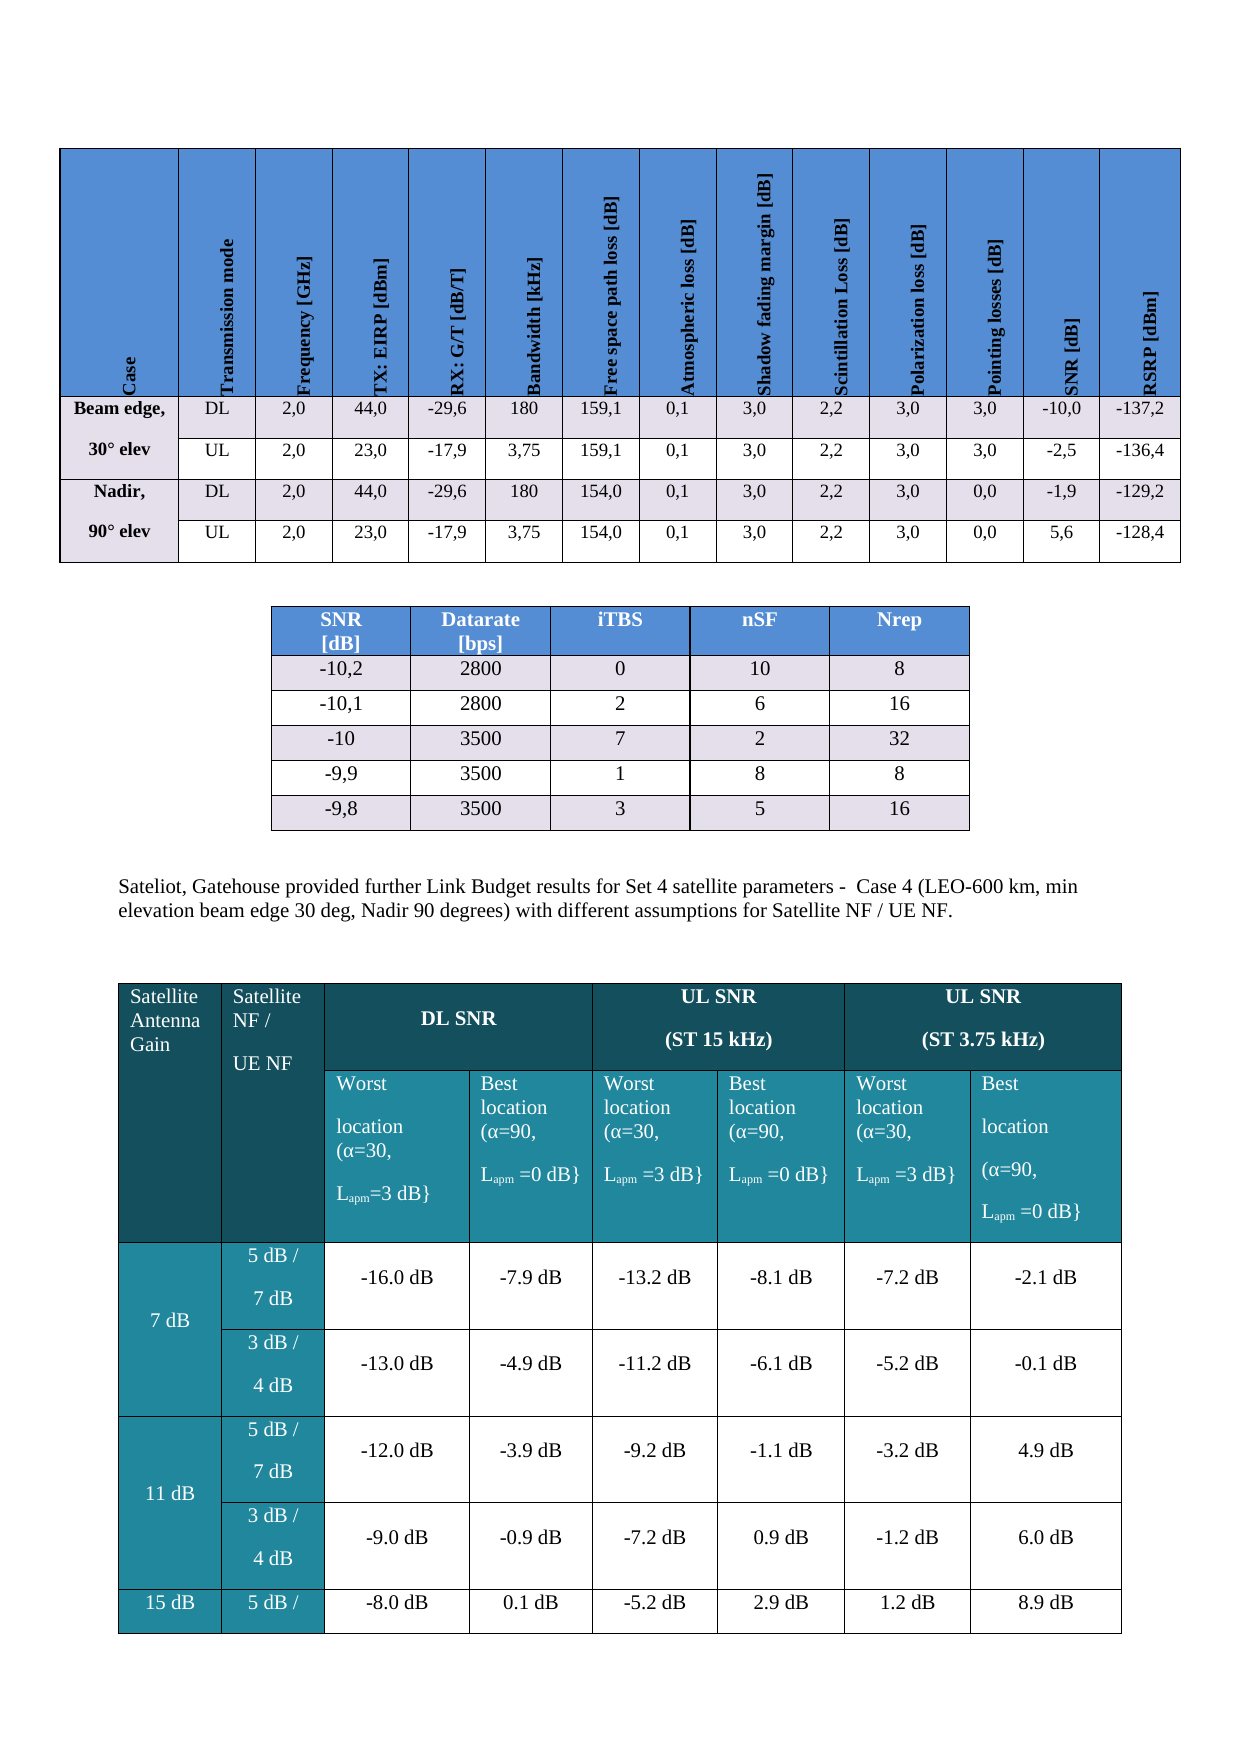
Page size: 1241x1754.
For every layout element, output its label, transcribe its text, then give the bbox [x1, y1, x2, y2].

table_cell -7.2 dB [593, 1503, 717, 1589]
table_cell 8 [830, 761, 969, 795]
table_cell 2,0 [256, 521, 332, 562]
table_header RSRP [dBm] [1100, 149, 1180, 396]
table_cell 154,0 [563, 521, 639, 562]
table_header DL SNR [325, 984, 592, 1070]
table_cell 3,0 [870, 521, 946, 562]
table_header Bandwidth [kHz] [486, 149, 562, 396]
table_cell 2,0 [256, 439, 332, 479]
table_cell 2,0 [256, 397, 332, 438]
table_cell -13.0 dB [325, 1330, 469, 1416]
table_cell -16.0 dB [325, 1243, 469, 1329]
table_cell 2,2 [793, 480, 869, 520]
table_cell 3,0 [947, 397, 1023, 438]
table_header Datarate [bps] [411, 607, 550, 655]
table_header Scintillation Loss [dB] [793, 149, 869, 396]
table_cell DL [179, 480, 255, 520]
table_cell 2 [551, 691, 689, 725]
table_cell 1.2 dB [845, 1590, 970, 1633]
table_cell 8 [691, 761, 829, 795]
table_cell 16 [830, 691, 969, 725]
table_cell -136,4 [1100, 439, 1180, 479]
table_cell 2,2 [793, 397, 869, 438]
table_cell -5.2 dB [593, 1590, 717, 1633]
table_cell 0,0 [947, 480, 1023, 520]
table_cell -29,6 [409, 480, 485, 520]
table_cell -9,8 [272, 796, 410, 830]
table_cell 0,1 [640, 480, 716, 520]
table_cell -6.1 dB [718, 1330, 844, 1416]
table_cell UL [179, 521, 255, 562]
table_cell 3,0 [947, 439, 1023, 479]
table_header nSF [691, 607, 829, 655]
table_cell 0,1 [640, 521, 716, 562]
table_cell Nadir, 90° elev [61, 480, 178, 562]
table_cell 159,1 [563, 439, 639, 479]
table_cell Best location (α=90, Lapm =0 dB} [971, 1071, 1121, 1242]
table_cell -2,5 [1024, 439, 1099, 479]
table_cell 5 dB / 7 dB [222, 1417, 324, 1502]
table_cell 2,0 [256, 480, 332, 520]
table_cell 6.0 dB [971, 1503, 1121, 1589]
table_cell 7 dB [119, 1243, 221, 1416]
table_cell Beam edge, 30° elev [61, 397, 178, 479]
table_cell -7.2 dB [845, 1243, 970, 1329]
table_cell -8.0 dB [325, 1590, 469, 1633]
table_header Free space path loss [dB] [563, 149, 639, 396]
table_cell 2,2 [793, 439, 869, 479]
table_header Satellite Antenna Gain [119, 984, 221, 1242]
table_cell 32 [830, 726, 969, 760]
table_cell 3 dB / 4 dB [222, 1503, 324, 1589]
table_header UL SNR (ST 3.75 kHz) [845, 984, 1121, 1070]
table_cell 2800 [411, 656, 550, 690]
table_cell -0.1 dB [971, 1330, 1121, 1416]
table_cell 3,0 [717, 439, 792, 479]
table_cell 15 dB [119, 1590, 221, 1633]
table_header Atmospheric loss [dB] [640, 149, 716, 396]
table_header iTBS [551, 607, 689, 655]
table_cell 23,0 [333, 439, 408, 479]
table_cell 3,0 [717, 480, 792, 520]
table_cell -9,9 [272, 761, 410, 795]
table_cell 5 [691, 796, 829, 830]
table_cell 0,1 [640, 439, 716, 479]
table_cell 2.9 dB [718, 1590, 844, 1633]
table_cell -10,2 [272, 656, 410, 690]
table_cell -3.2 dB [845, 1417, 970, 1502]
table_cell -9.2 dB [593, 1417, 717, 1502]
table_cell 3 [551, 796, 689, 830]
table_cell 8 [830, 656, 969, 690]
table_cell 3 dB / 4 dB [222, 1330, 324, 1416]
table_cell -17,9 [409, 521, 485, 562]
table_cell 0,1 [640, 397, 716, 438]
table_cell -8.1 dB [718, 1243, 844, 1329]
table_header Frequency [GHz] [256, 149, 332, 396]
table_cell -9.0 dB [325, 1503, 469, 1589]
table_cell 44,0 [333, 480, 408, 520]
table_cell 154,0 [563, 480, 639, 520]
table_cell 16 [830, 796, 969, 830]
table_cell 5,6 [1024, 521, 1099, 562]
table_cell 10 [691, 656, 829, 690]
table_cell 3,75 [486, 439, 562, 479]
table_cell 180 [486, 480, 562, 520]
table_cell 5 dB / 7 dB [222, 1590, 324, 1633]
table_cell -10 [272, 726, 410, 760]
table_cell 3,0 [717, 397, 792, 438]
table_cell Worst location (α=30, Lapm =3 dB} [845, 1071, 970, 1242]
table_cell 0 [551, 656, 689, 690]
table_header Polarization loss [dB] [870, 149, 946, 396]
table_cell 159,1 [563, 397, 639, 438]
table_cell -128,4 [1100, 521, 1180, 562]
table_header RX: G/T [dB/T] [409, 149, 485, 396]
table_header Transmission mode [179, 149, 255, 396]
table_cell 8.9 dB [971, 1590, 1121, 1633]
table_cell -1.2 dB [845, 1503, 970, 1589]
table_cell -10,1 [272, 691, 410, 725]
table_cell -0.9 dB [470, 1503, 592, 1589]
table_cell 3,0 [870, 480, 946, 520]
table_cell -13.2 dB [593, 1243, 717, 1329]
table_header Nrep [830, 607, 969, 655]
table_cell 6 [691, 691, 829, 725]
table_header Case [61, 149, 178, 396]
table_cell -7.9 dB [470, 1243, 592, 1329]
table_header SNR [dB] [1024, 149, 1099, 396]
table_cell -3.9 dB [470, 1417, 592, 1502]
table_header Satellite NF / UE NF [222, 984, 324, 1242]
table_cell -1.1 dB [718, 1417, 844, 1502]
table_header Shadow fading margin [dB] [717, 149, 792, 396]
table_cell -5.2 dB [845, 1330, 970, 1416]
table_cell 1 [551, 761, 689, 795]
table_header TX: EIRP [dBm] [333, 149, 408, 396]
table_cell 3,0 [870, 397, 946, 438]
table_cell Worst location (α=30, Lapm =3 dB} [593, 1071, 717, 1242]
table_cell -137,2 [1100, 397, 1180, 438]
table_cell 2800 [411, 691, 550, 725]
table_cell 0.9 dB [718, 1503, 844, 1589]
table_cell 180 [486, 397, 562, 438]
table_cell 44,0 [333, 397, 408, 438]
table_cell -10,0 [1024, 397, 1099, 438]
table_cell 3500 [411, 726, 550, 760]
table_cell 0.1 dB [470, 1590, 592, 1633]
table_cell 23,0 [333, 521, 408, 562]
table_cell 3500 [411, 796, 550, 830]
table_cell 2 [691, 726, 829, 760]
table_cell 4.9 dB [971, 1417, 1121, 1502]
table_cell -12.0 dB [325, 1417, 469, 1502]
table_cell -2.1 dB [971, 1243, 1121, 1329]
table_cell 7 [551, 726, 689, 760]
table_cell Best location (α=90, Lapm =0 dB} [718, 1071, 844, 1242]
table_header UL SNR (ST 15 kHz) [593, 984, 844, 1070]
table_cell 3,75 [486, 521, 562, 562]
table_cell DL [179, 397, 255, 438]
table_cell 11 dB [119, 1417, 221, 1589]
table_cell 3,0 [717, 521, 792, 562]
table_header SNR [dB] [272, 607, 410, 655]
table_cell 5 dB / 7 dB [222, 1243, 324, 1329]
table_cell Best location (α=90, Lapm =0 dB} [470, 1071, 592, 1242]
text Sateliot, Gatehouse provided further Link Budget results for Set 4 satellite parameters - Case 4 (LEO-600 km, min elevation beam edge 30 deg, Nadir 90 degrees) with different assumptions for Satellite NF / UE NF. [118, 873, 1122, 922]
table_cell 2,2 [793, 521, 869, 562]
table_cell -11.2 dB [593, 1330, 717, 1416]
table_cell UL [179, 439, 255, 479]
table_cell -17,9 [409, 439, 485, 479]
table_header Pointing losses [dB] [947, 149, 1023, 396]
table_cell -4.9 dB [470, 1330, 592, 1416]
table_cell -129,2 [1100, 480, 1180, 520]
table_cell -29,6 [409, 397, 485, 438]
table_cell 3,0 [870, 439, 946, 479]
table_cell Worst location (α=30, Lapm=3 dB} [325, 1071, 469, 1242]
table_cell 3500 [411, 761, 550, 795]
table_cell 0,0 [947, 521, 1023, 562]
table_cell -1,9 [1024, 480, 1099, 520]
